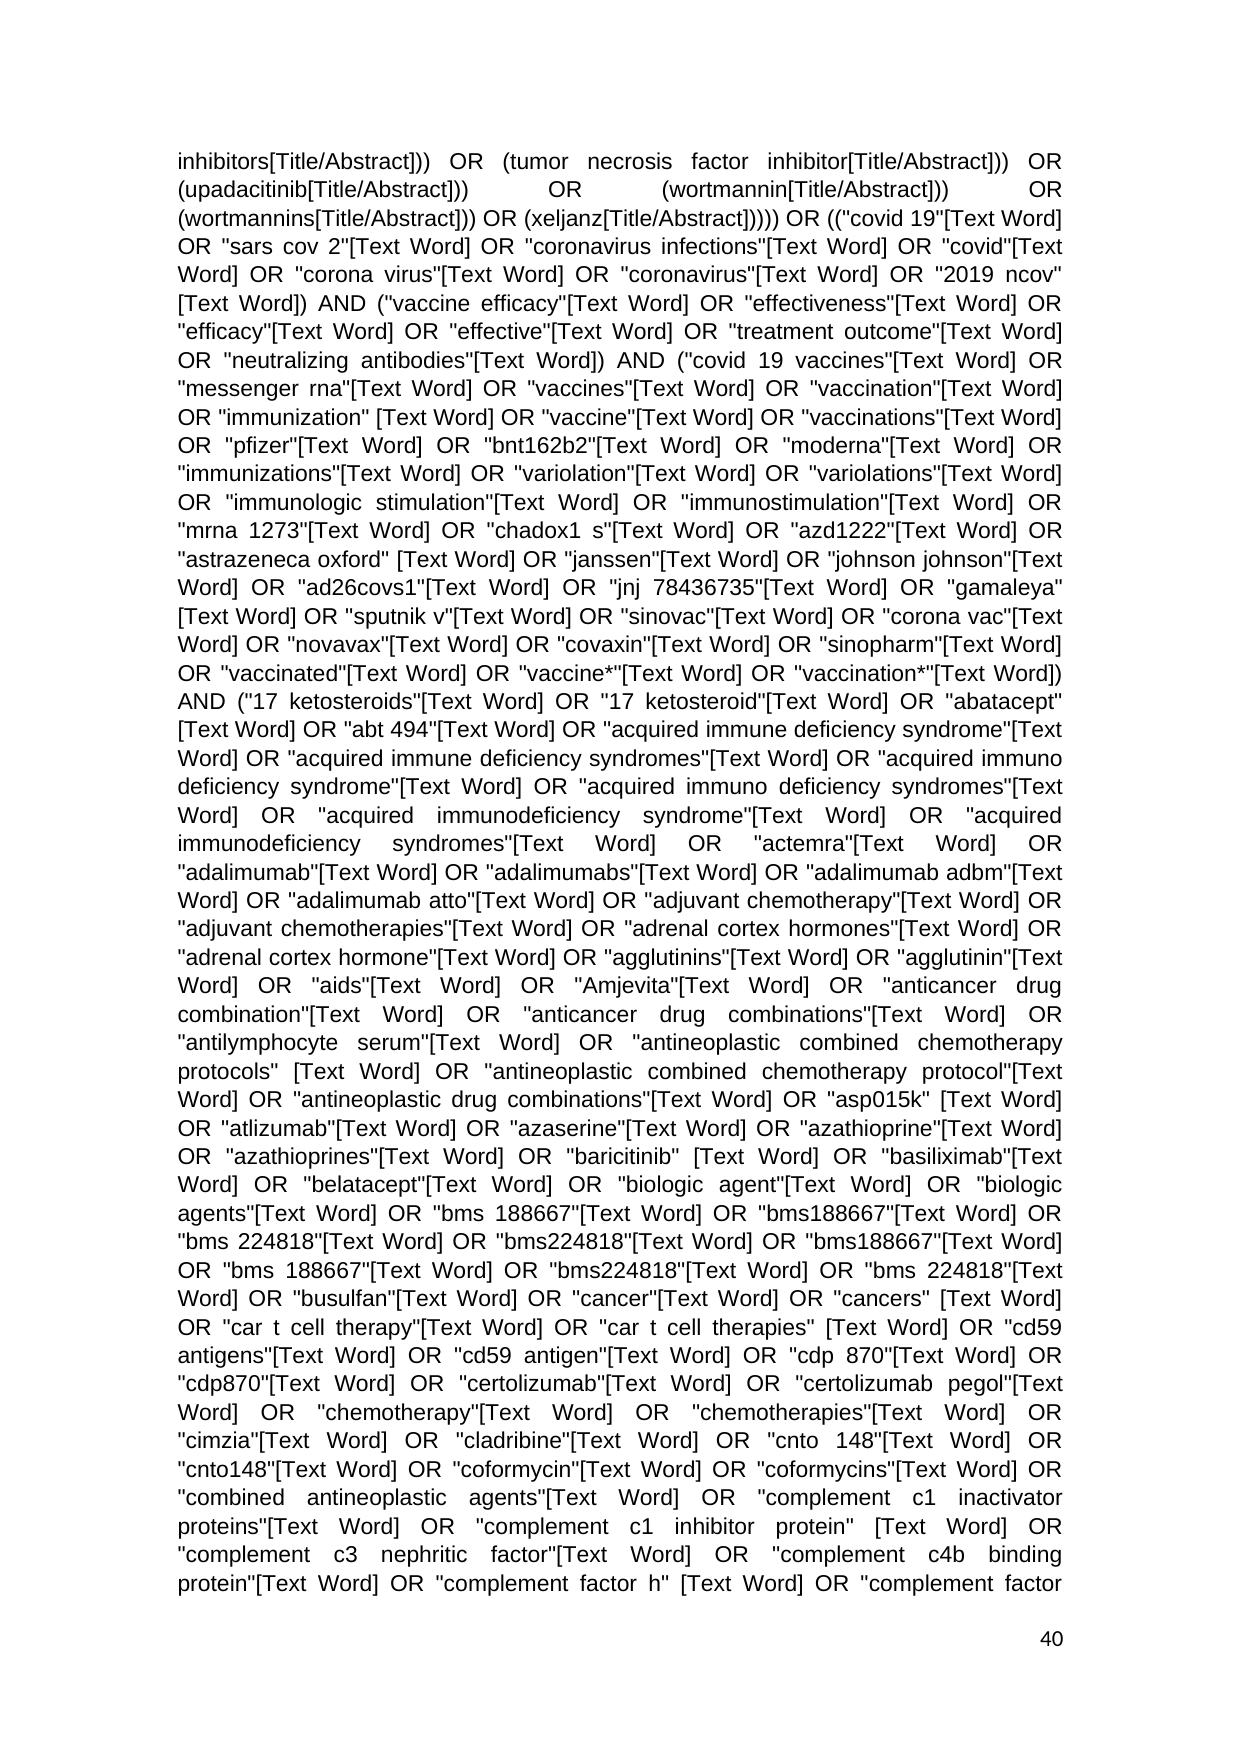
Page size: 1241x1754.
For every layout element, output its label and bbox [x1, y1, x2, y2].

text [177, 148, 1063, 1596]
